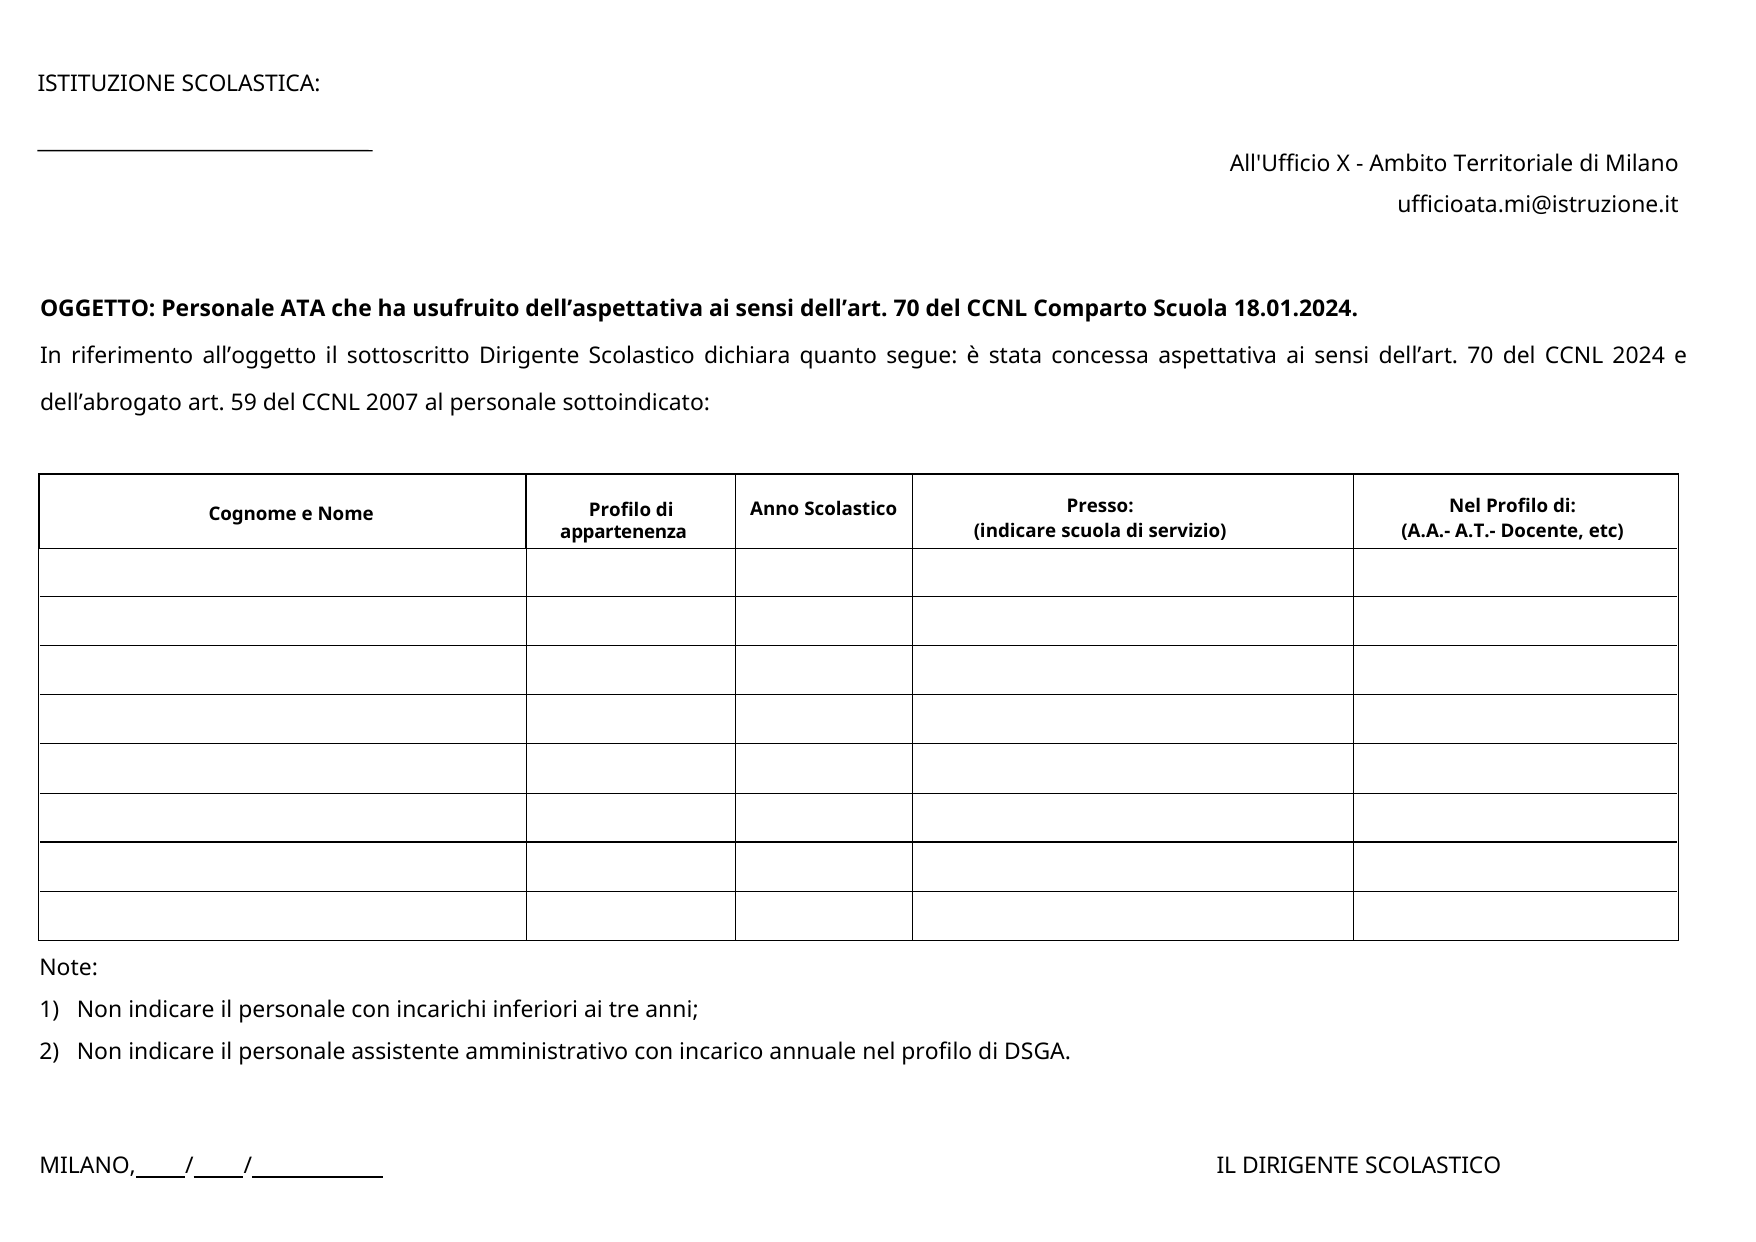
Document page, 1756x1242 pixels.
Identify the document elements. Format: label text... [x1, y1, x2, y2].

table_cell [527, 597, 735, 645]
text ISTITUZIONE SCOLASTICA: [37, 67, 1691, 99]
table_cell [736, 892, 912, 939]
table_header Cognome e Nome [40, 475, 525, 548]
table_cell [913, 549, 1353, 596]
table_cell [913, 646, 1353, 694]
table_cell [913, 695, 1353, 743]
table_cell [736, 597, 912, 645]
table_cell [913, 892, 1353, 939]
list Non indicare il personale con incarichi inferiori ai tre anni; [39, 993, 1691, 1024]
table_cell [39, 842, 526, 891]
table_cell [527, 794, 735, 841]
table_cell [913, 794, 1353, 841]
table_cell [527, 892, 735, 939]
table_cell [1354, 596, 1678, 645]
table_cell [527, 646, 735, 694]
table_header Profilo di appartenenza [527, 475, 735, 548]
table_header Nel Profilo di: (A.A.- A.T.- Docente, etc) [1354, 475, 1678, 548]
table_cell [39, 646, 526, 694]
table_cell [1354, 694, 1678, 743]
text Note: [39, 951, 1691, 982]
table_cell [736, 549, 912, 596]
text All'Ufficio X - Ambito Territoriale di Milano [25, 147, 1678, 178]
table_cell [1354, 645, 1678, 694]
table_cell [736, 744, 912, 792]
table_cell [527, 744, 735, 792]
text In riferimento all’oggetto il sottoscritto Dirigente Scolastico dichiara quanto segue: è stata concessa aspettativa ai sensi dell’art. 70 del CCNL 2024 e dell’abrogato art. 59 del CCNL 2007 al personale sottoindicato: [40, 339, 1691, 417]
text MILANO, / / IL DIRIGENTE SCOLASTICO [39, 1149, 1691, 1181]
table_cell [39, 794, 526, 841]
table_header Anno Scolastico [736, 475, 912, 548]
text ufficioata.mi@istruzione.it [25, 188, 1678, 220]
table_cell [736, 695, 912, 743]
table_cell [39, 892, 526, 939]
table_cell [1354, 743, 1678, 792]
table_cell [1354, 548, 1678, 596]
table_cell [527, 843, 735, 891]
table_cell [736, 794, 912, 841]
table_cell [527, 695, 735, 743]
table_cell [1354, 793, 1678, 841]
table_cell [736, 843, 912, 891]
table_cell [913, 744, 1353, 792]
table_cell [913, 843, 1353, 891]
table_cell [39, 549, 526, 596]
table_cell [1354, 891, 1678, 939]
table_cell [913, 597, 1353, 645]
table_cell [39, 744, 526, 792]
list Non indicare il personale assistente amministrativo con incarico annuale nel profilo di DSGA. [39, 1035, 1691, 1097]
table_cell [39, 597, 526, 645]
table_cell [1354, 841, 1678, 891]
text OGGETTO: Personale ATA che ha usufruito dell’aspettativa ai sensi dell’art. 70 del CCNL Comparto Scuola 18.01.2024. [40, 292, 1691, 323]
table_cell [736, 646, 912, 694]
table_cell [527, 549, 735, 596]
table_cell [39, 695, 526, 743]
table_header Presso: (indicare scuola di servizio) [913, 475, 1353, 548]
